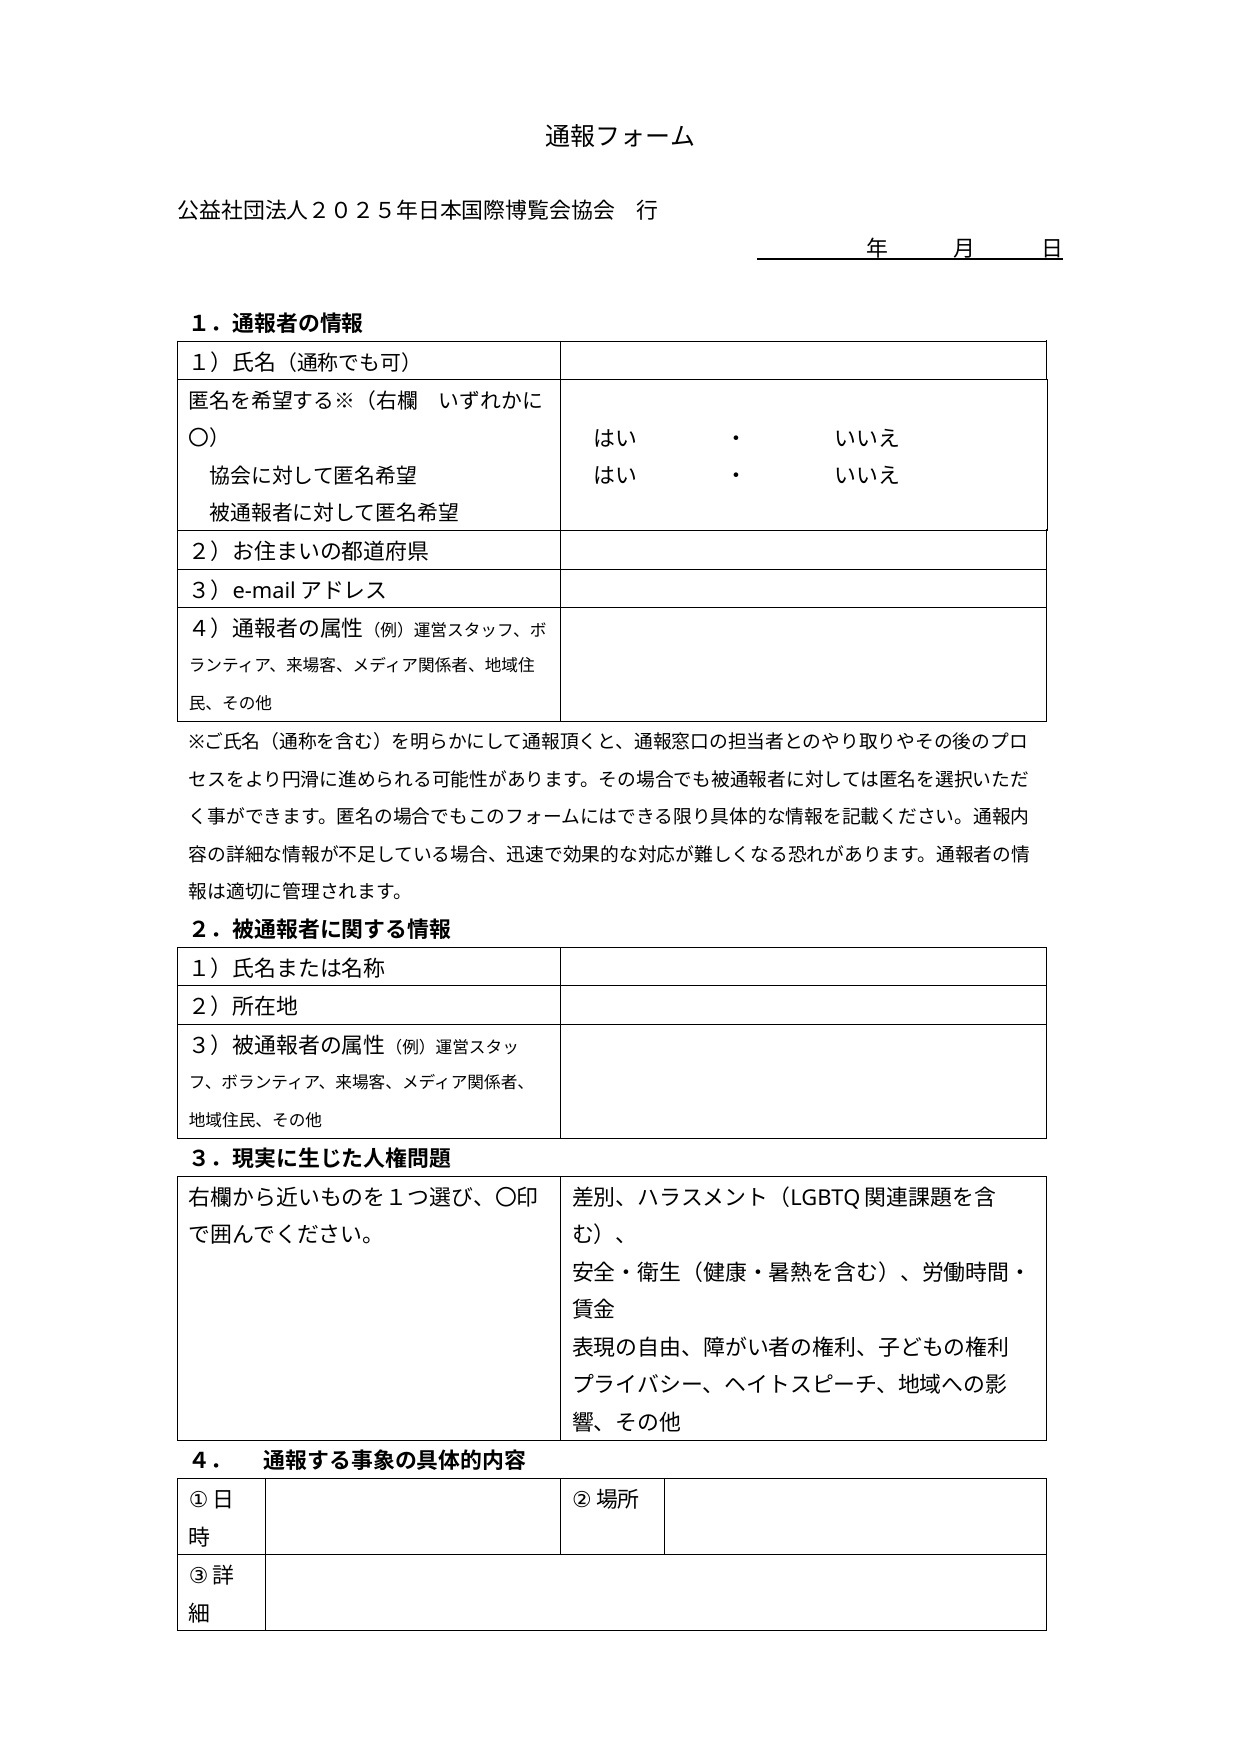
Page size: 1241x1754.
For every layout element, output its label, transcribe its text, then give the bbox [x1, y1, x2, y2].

text 通報フォーム [177, 116, 1063, 153]
table_cell [561, 342, 1046, 379]
table_cell ２）所在地 [178, 986, 560, 1024]
table_cell １）氏名または名称 [178, 948, 560, 985]
table_cell ３）被通報者の属性（例）運営スタッフ、ボランティア、来場客、メディア関係者、地域住民、その他 [178, 1025, 560, 1137]
table_header １．通報者の情報 [177, 303, 1047, 341]
table_cell ③詳細 [178, 1555, 265, 1630]
text 公益社団法人２０２５年日本国際博覧会協会 行 [177, 191, 1063, 228]
table_cell 通報する事象の具体的内容 [177, 1441, 1046, 1478]
table_cell ４）通報者の属性（例）運営スタッフ、ボランティア、来場客、メディア関係者、地域住民、その他 [178, 608, 560, 721]
table_cell ②場所 [561, 1479, 664, 1554]
table_cell [561, 986, 1046, 1024]
table_cell ※ご氏名（通称を含む）を明らかにして通報頂くと、通報窓口の担当者とのやり取りやその後のプロセスをより円滑に進められる可能性があります。その場合でも被通報者に対しては匿名を選択いただく事ができます。匿名の場合でもこのフォームにはできる限り具体的な情報を記載ください。通報内容の詳細な情報が不足している場合、迅速で効果的な対応が難しくなる恐れがあります。通報者の情報は適切に管理されます。 [177, 722, 1046, 909]
table_cell ２）お住まいの都道府県 [178, 531, 560, 569]
table_cell [665, 1479, 1046, 1554]
table_cell ①日時 [178, 1479, 265, 1554]
table_cell はい ・ いいえ はい ・ いいえ [561, 380, 1047, 530]
table_cell [561, 608, 1046, 721]
table_cell １）氏名（通称でも可） [178, 342, 560, 379]
table_cell 匿名を希望する※（右欄 いずれかに〇） 協会に対して匿名希望 被通報者に対して匿名希望 [178, 380, 560, 530]
table_cell 差別、ハラスメント（LGBTQ関連課題を含む）、 安全・衛生（健康・暑熱を含む）、労働時間・賃金 表現の自由、障がい者の権利、子どもの権利 プライバシー、ヘイトスピーチ、地域への影響、その他 [561, 1177, 1046, 1439]
table_cell [561, 1025, 1046, 1137]
table_cell ２．被通報者に関する情報 [177, 909, 1046, 947]
table_cell [561, 948, 1046, 985]
table_cell 右欄から近いものを１つ選び、〇印で囲んでください。 [178, 1177, 560, 1439]
table_cell [561, 570, 1046, 607]
table_cell ３）e-mailアドレス [178, 570, 560, 607]
table_cell ３．現実に生じた人権問題 [177, 1139, 1046, 1176]
table_cell [266, 1479, 560, 1554]
table_cell [561, 531, 1046, 569]
text 年 月 日 [177, 228, 1063, 266]
table_cell [266, 1555, 1046, 1630]
